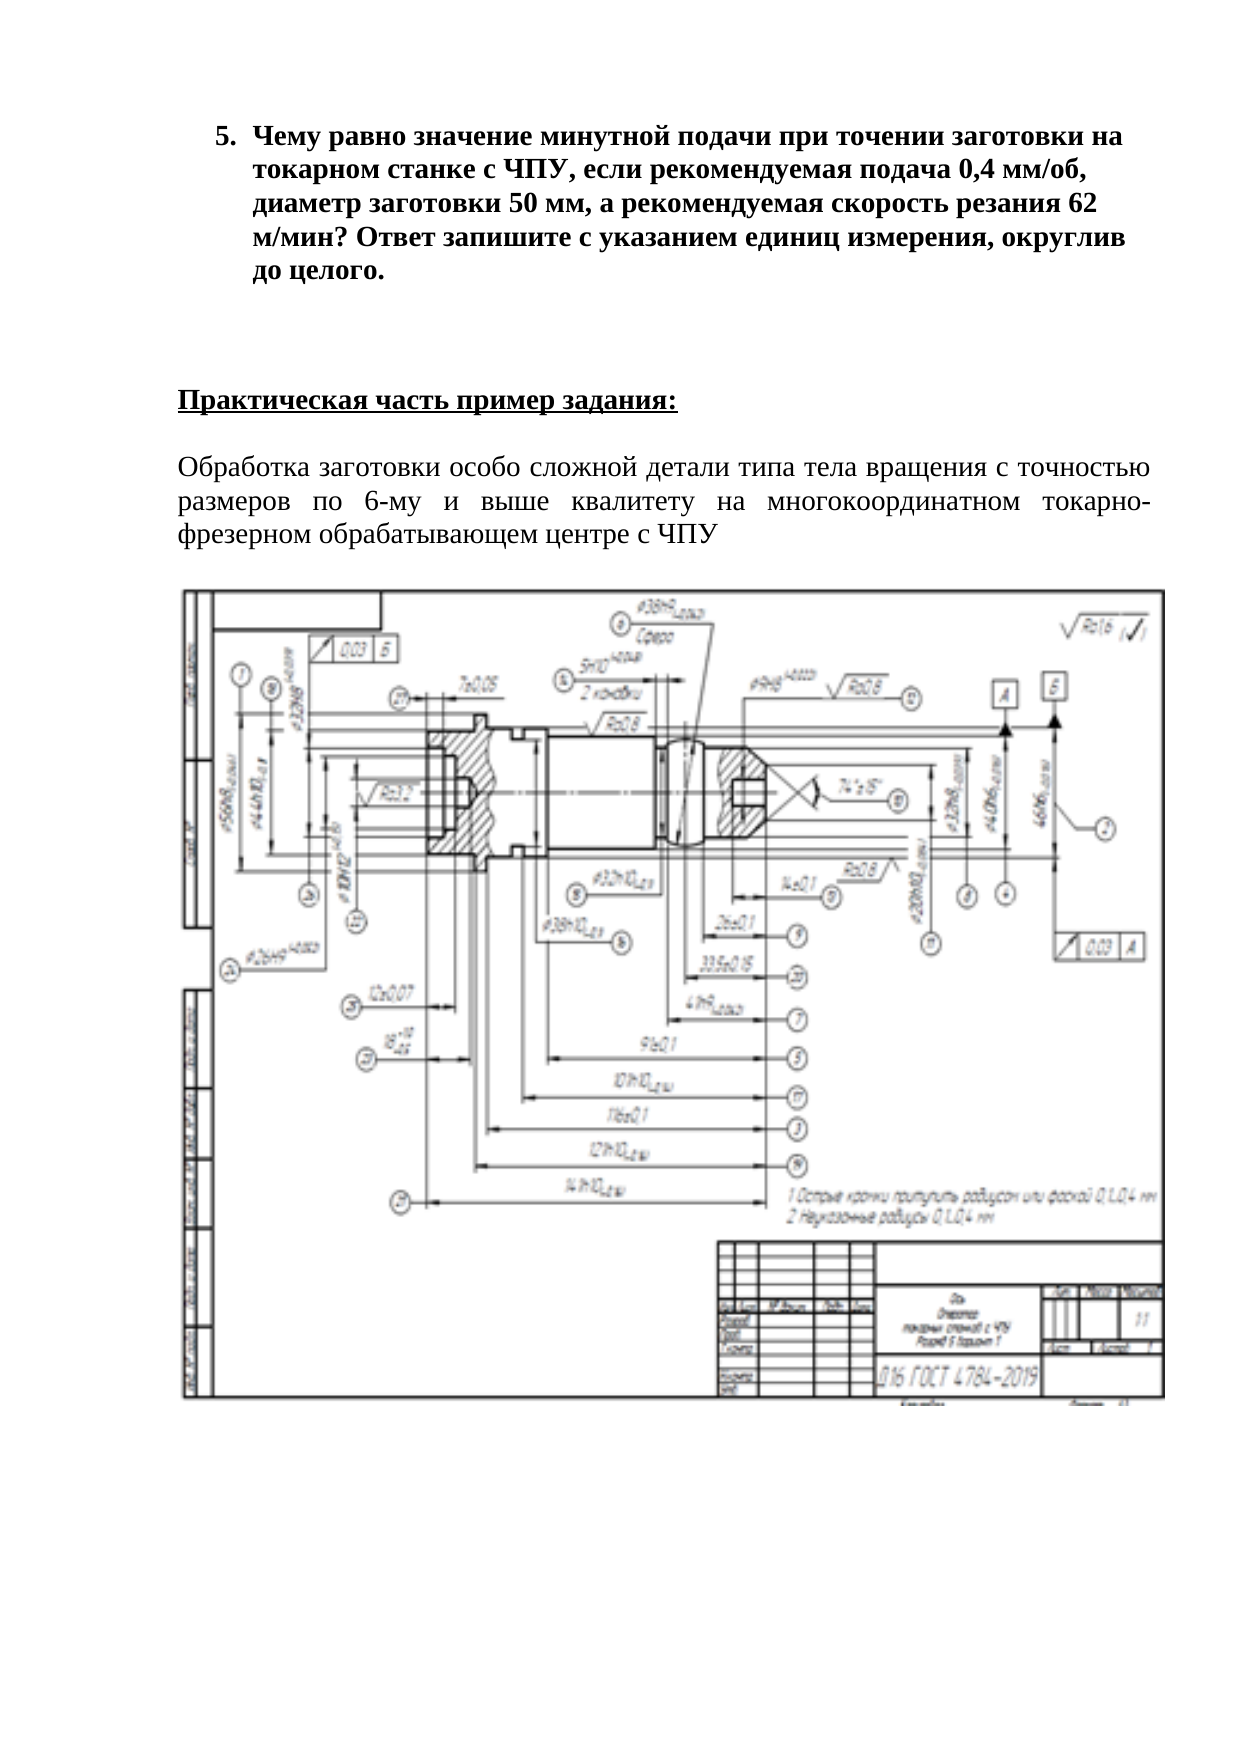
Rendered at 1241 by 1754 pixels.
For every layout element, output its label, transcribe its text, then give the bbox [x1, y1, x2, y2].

picture [177, 583, 1165, 1406]
list Чему равно значение минутной подачи при точении заготовки на токарном станке с ЧПУ, если рекомендуемая подача 0,4 мм/об, диаметр заготовки 50 мм, а рекомендуемая скорость резания 62 м/мин? Ответ запишите с указанием единиц измерения, округлив до целого. [215, 118, 1152, 286]
text Практическая часть пример задания: [177, 382, 1152, 416]
text Обработка заготовки особо сложной детали типа тела вращения с точностью размеров по 6-му и выше квалитету на многокоординатном токарно-фрезерном обрабатывающем центре с ЧПУ [177, 449, 1152, 550]
